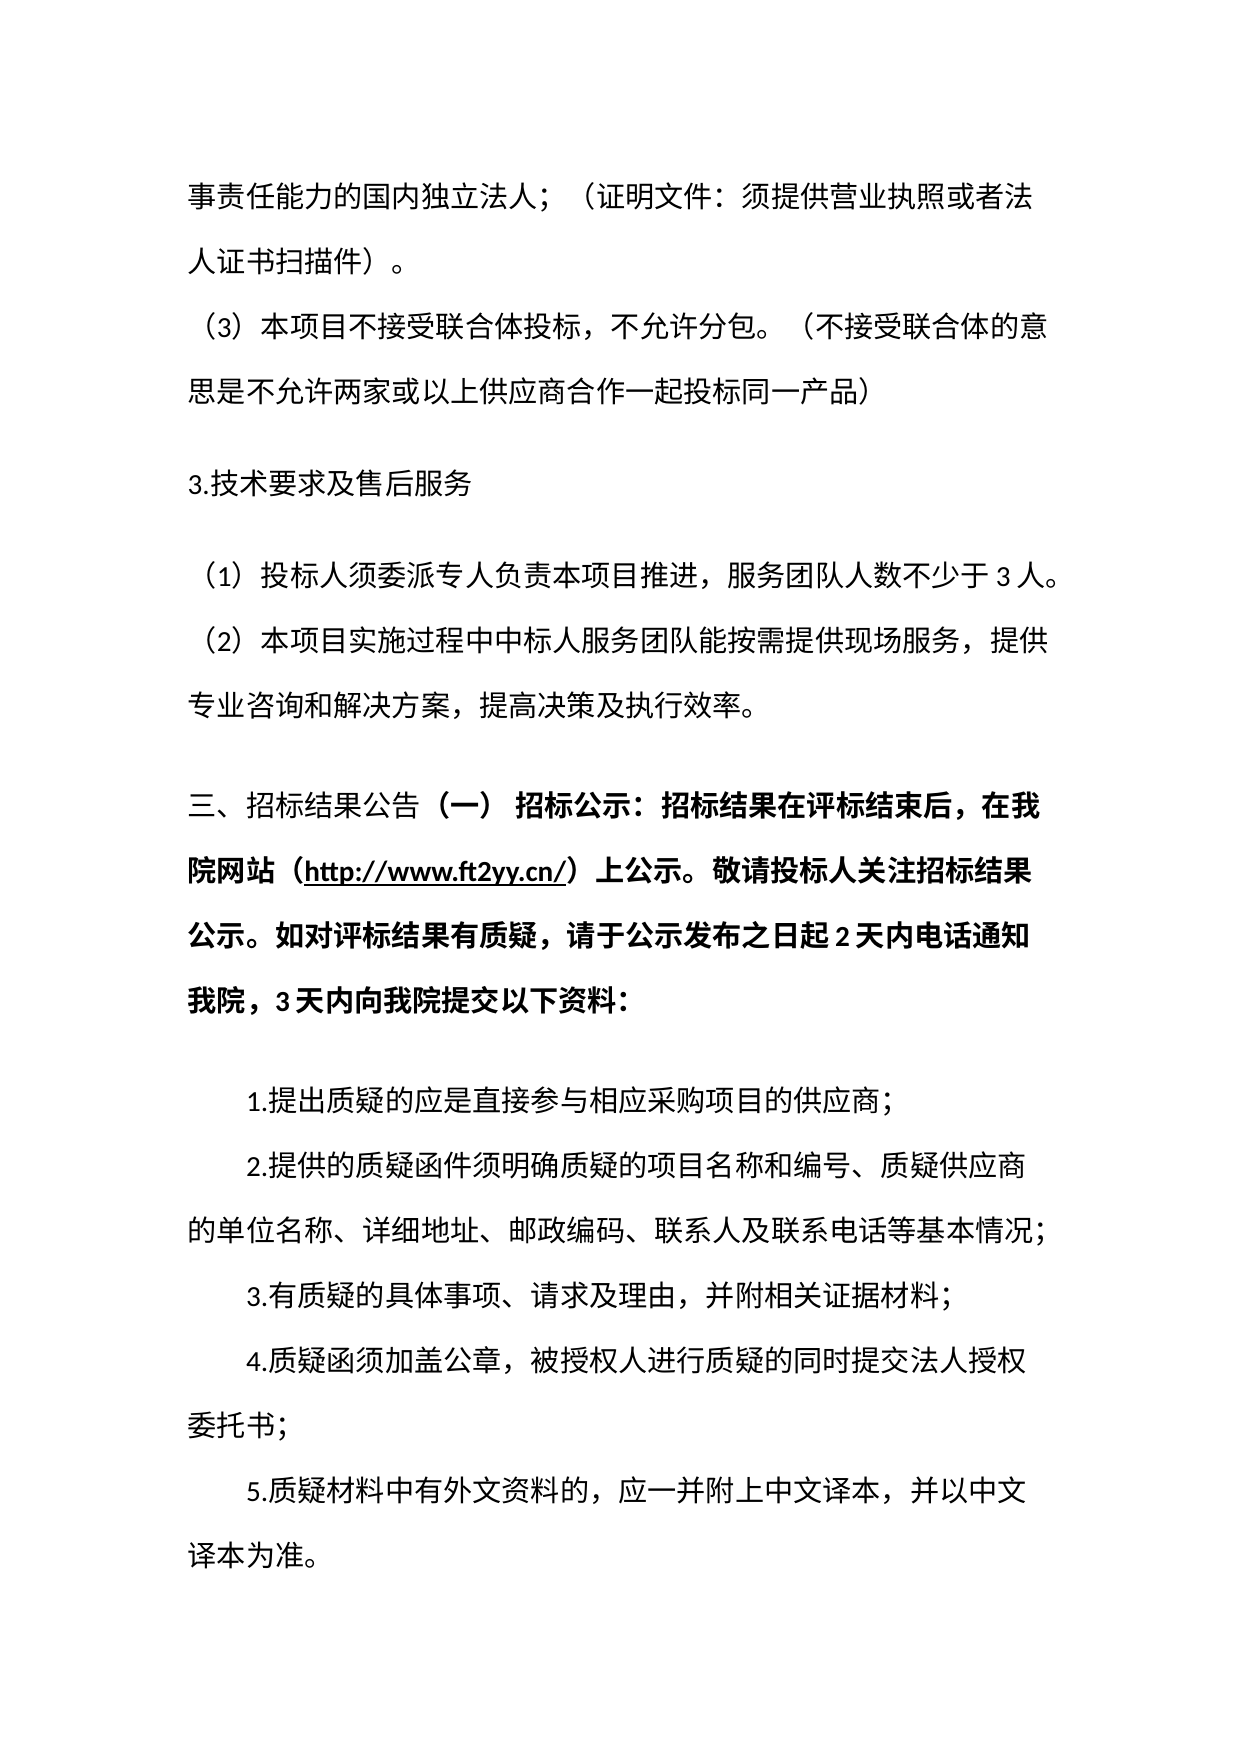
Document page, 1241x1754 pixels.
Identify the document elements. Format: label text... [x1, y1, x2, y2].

subtitle 三、招标结果公告（一） 招标公示：招标结果在评标结束后，在我院网站（http://www.ft2yy.cn/）上公示。敬请投标人关注招标结果公示。如对评标结果有质疑，请于公示发布之日起2天内电话通知我院，3天内向我院提交以下资料： [187, 772, 1053, 1032]
text （2）本项目实施过程中中标人服务团队能按需提供现场服务，提供专业咨询和解决方案，提高决策及执行效率。 [187, 606, 1053, 736]
text 5.质疑材料中有外文资料的，应一并附上中文译本，并以中文译本为准。 [187, 1456, 1053, 1586]
text 4.质疑函须加盖公章，被授权人进行质疑的同时提交法人授权委托书； [187, 1326, 1053, 1456]
text 2.提供的质疑函件须明确质疑的项目名称和编号、质疑供应商的单位名称、详细地址、邮政编码、联系人及联系电话等基本情况； [187, 1131, 1053, 1261]
text （3）本项目不接受联合体投标，不允许分包。（不接受联合体的意思是不允许两家或以上供应商合作一起投标同一产品） [187, 292, 1053, 422]
subtitle 3.技术要求及售后服务 [187, 449, 1053, 514]
text 1.提出质疑的应是直接参与相应采购项目的供应商； [187, 1066, 1053, 1131]
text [187, 162, 1053, 292]
text （1）投标人须委派专人负责本项目推进，服务团队人数不少于3人。 [187, 541, 1053, 606]
text 3.有质疑的具体事项、请求及理由，并附相关证据材料； [187, 1261, 1053, 1326]
